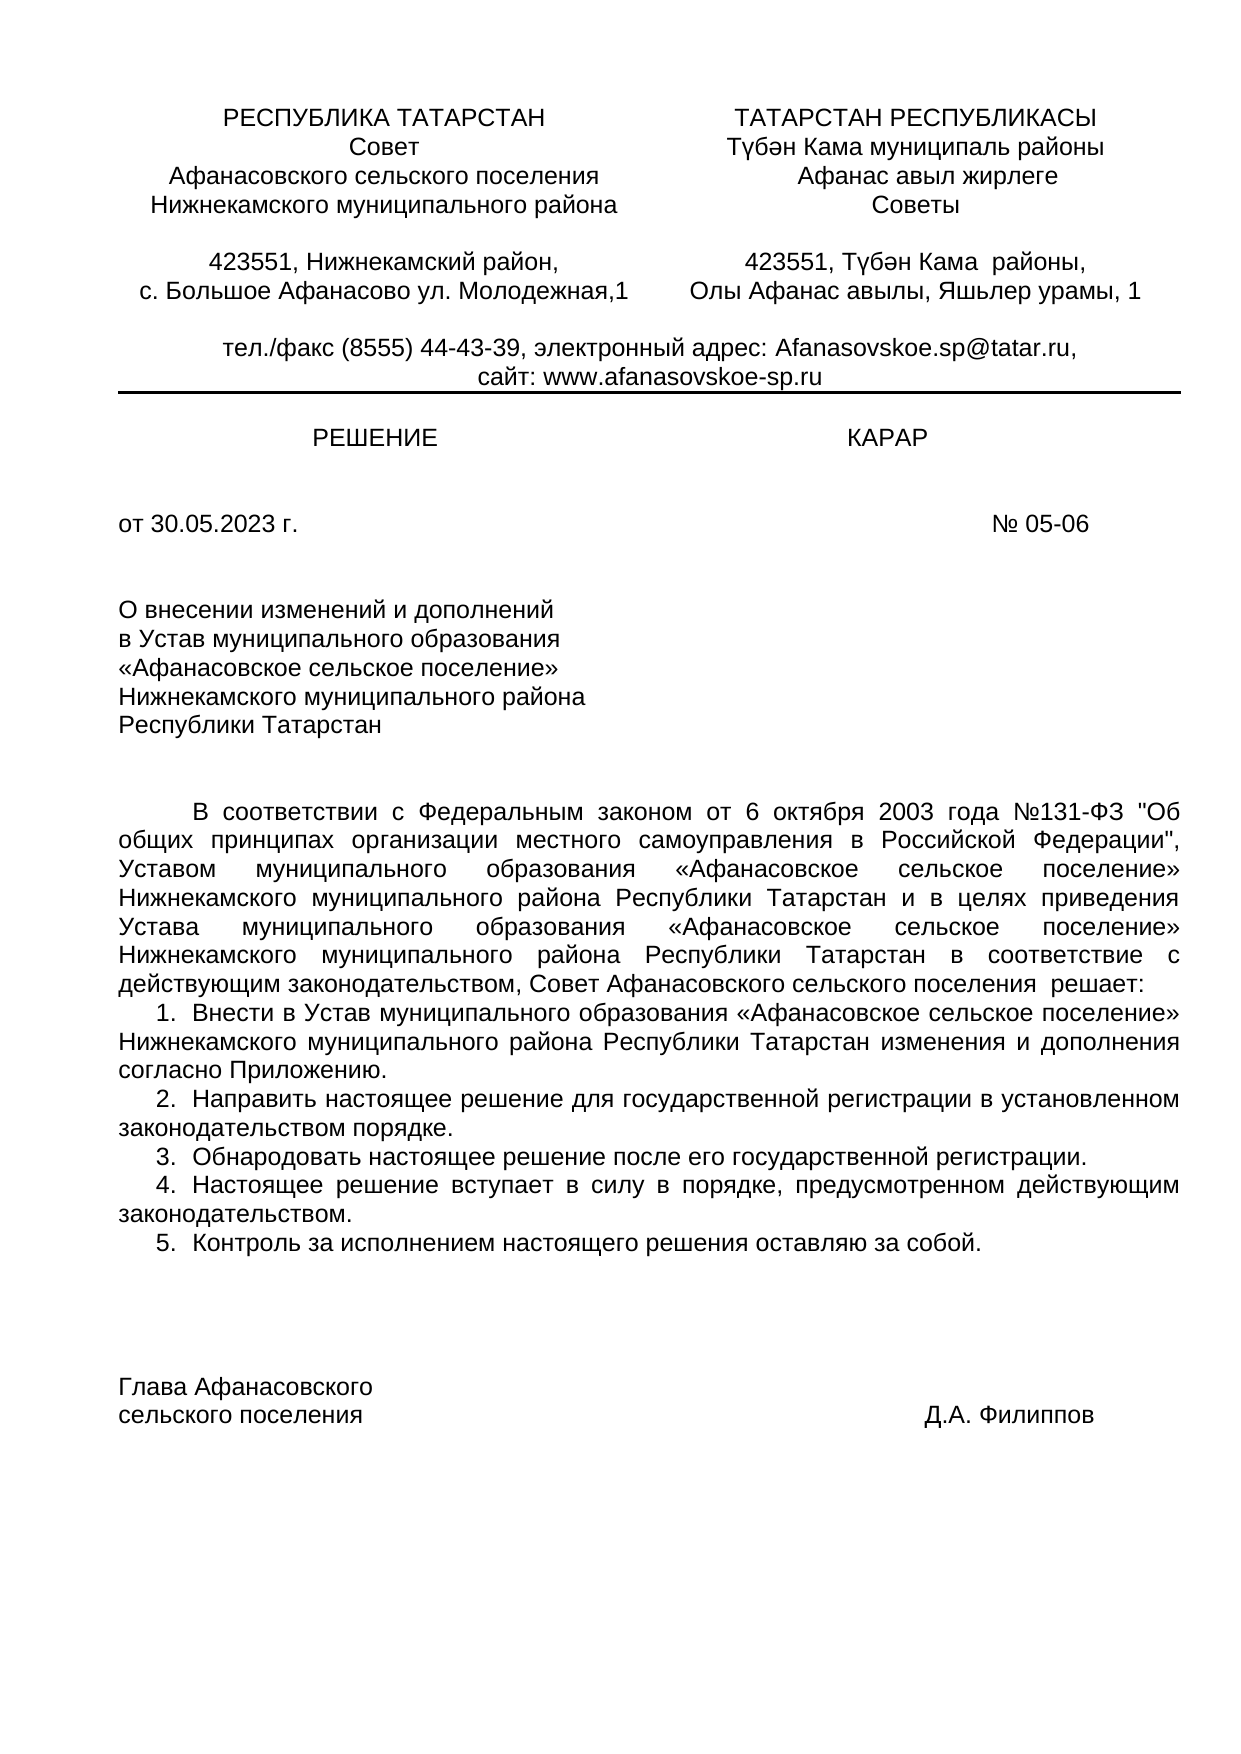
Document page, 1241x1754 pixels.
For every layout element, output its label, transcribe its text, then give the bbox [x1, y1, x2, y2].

text сельского поселения Д.А. Филиппов [118, 1400, 1181, 1429]
text В соответствии с Федеральным законом от 6 октября 2003 года №131-ФЗ "Об общих принципах организации местного самоуправления в Российской Федерации", Уставом муниципального образования «Афанасовское сельское поселение» Нижнекамского муниципального района Республики Татарстан и в целях приведения Устава муниципального образования «Афанасовское сельское поселение» Нижнекамского муниципального района Республики Татарстан в соответствие с действующим законодательством, Совет Афанасовского сельского поселения решает: [118, 797, 1181, 998]
list Внести в Устав муниципального образования «Афанасовское сельское поселение» Нижнекамского муниципального района Республики Татарстан изменения и дополнения согласно Приложению. [118, 998, 1181, 1084]
text РЕШЕНИЕ КАРАР [118, 423, 1181, 452]
text «Афанасовское сельское поселение» [118, 653, 1181, 682]
list Контроль за исполнением настоящего решения оставляю за собой. [156, 1228, 1181, 1257]
text от 30.05.2023 г. № 05-06 [118, 509, 1181, 538]
table_header ТАТАРСТАН РЕСПУБЛИКАСЫ Түбән Кама муниципаль районы Афанас авыл жирлеге Советы 423551, Түбән Кама районы, Олы Афанас авылы, Яшьлер урамы, 1 [650, 104, 1181, 333]
text в Устав муниципального образования [118, 624, 1181, 653]
table_header РЕСПУБЛИКА ТАТАРСТАН Совет Афанасовского сельского поселения Нижнекамского муниципального района 423551, Нижнекамский район, с. Большое Афанасово ул. Молодежная,1 [118, 104, 650, 333]
list Направить настоящее решение для государственной регистрации в установленном законодательством порядке. [118, 1084, 1181, 1142]
table_cell тел./факс (8555) 44-43-39, электронный адрес: Afanasovskoe.sp@tatar.ru, сайт: www.afanasovskoe-sp.ru [118, 334, 1181, 391]
text Республики Татарстан [118, 710, 1181, 739]
text О внесении изменений и дополнений [118, 595, 1181, 624]
text Нижнекамского муниципального района [118, 682, 1181, 710]
list Обнародовать настоящее решение после его государственной регистрации. [156, 1142, 1181, 1170]
text Глава Афанасовского [118, 1372, 1181, 1400]
list Настоящее решение вступает в силу в порядке, предусмотренном действующим законодательством. [118, 1170, 1181, 1228]
